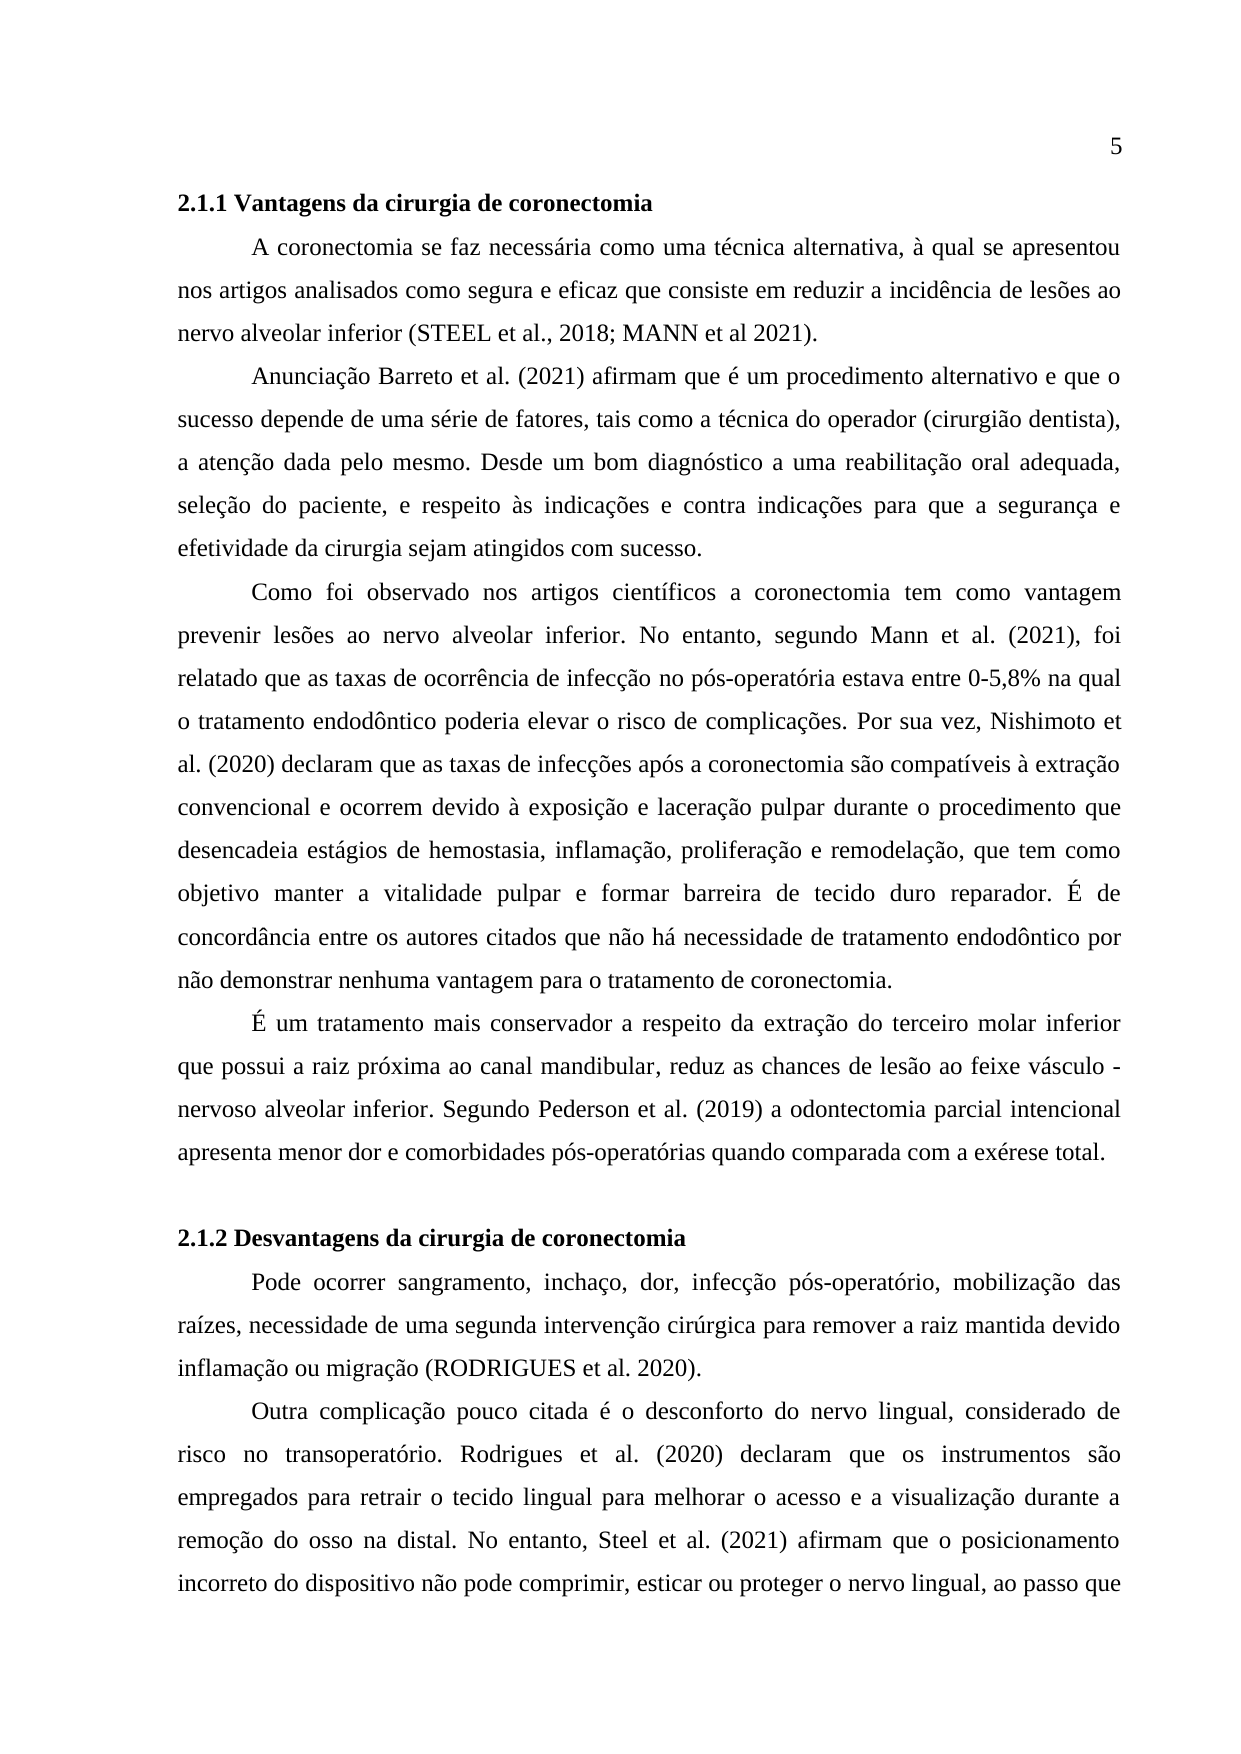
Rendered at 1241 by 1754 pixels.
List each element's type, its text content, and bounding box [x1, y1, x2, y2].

text A coronectomia se faz necessária como uma técnica alternativa, à qual se apresentou nos artigos analisados como segura e eficaz que consiste em reduzir a incidência de lesões ao nervo alveolar inferior (STEEL et al., 2018; MANN et al 2021). [177, 232, 1122, 347]
text Anunciação Barreto et al. (2021) afirmam que é um procedimento alternativo e que o sucesso depende de uma série de fatores, tais como a técnica do operador (cirurgião dentista), a atenção dada pelo mesmo. Desde um bom diagnóstico a uma reabilitação oral adequada, seleção do paciente, e respeito às indicações e contra indicações para que a segurança e efetividade da cirurgia sejam atingidos com sucesso. [177, 361, 1122, 562]
text Como foi observado nos artigos científicos a coronectomia tem como vantagem prevenir lesões ao nervo alveolar inferior. No entanto, segundo Mann et al. (2021), foi relatado que as taxas de ocorrência de infecção no pós-operatória estava entre 0-5,8% na qual o tratamento endodôntico poderia elevar o risco de complicações. Por sua vez, Nishimoto et al. (2020) declaram que as taxas de infecções após a coronectomia são compatíveis à extração convencional e ocorrem devido à exposição e laceração pulpar durante o procedimento que desencadeia estágios de hemostasia, inflamação, proliferação e remodelação, que tem como objetivo manter a vitalidade pulpar e formar barreira de tecido duro reparador. É de concordância entre os autores citados que não há necessidade de tratamento endodôntico por não demonstrar nenhuma vantagem para o tratamento de coronectomia. [177, 577, 1122, 993]
text É um tratamento mais conservador a respeito da extração do terceiro molar inferior que possui a raiz próxima ao canal mandibular, reduz as chances de lesão ao feixe vásculo - nervoso alveolar inferior. Segundo Pederson et al. (2019) a odontectomia parcial intencional apresenta menor dor e comorbidades pós-operatórias quando comparada com a exérese total. [177, 1008, 1122, 1166]
text 2.1.2 Desvantagens da cirurgia de coronectomia [177, 1223, 1122, 1252]
text Pode ocorrer sangramento, inchaço, dor, infecção pós-operatório, mobilização das raízes, necessidade de uma segunda intervenção cirúrgica para remover a raiz mantida devido inflamação ou migração (RODRIGUES et al. 2020). [177, 1267, 1122, 1382]
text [177, 1396, 1122, 1597]
text 2.1.1 Vantagens da cirurgia de coronectomia [177, 188, 1122, 217]
